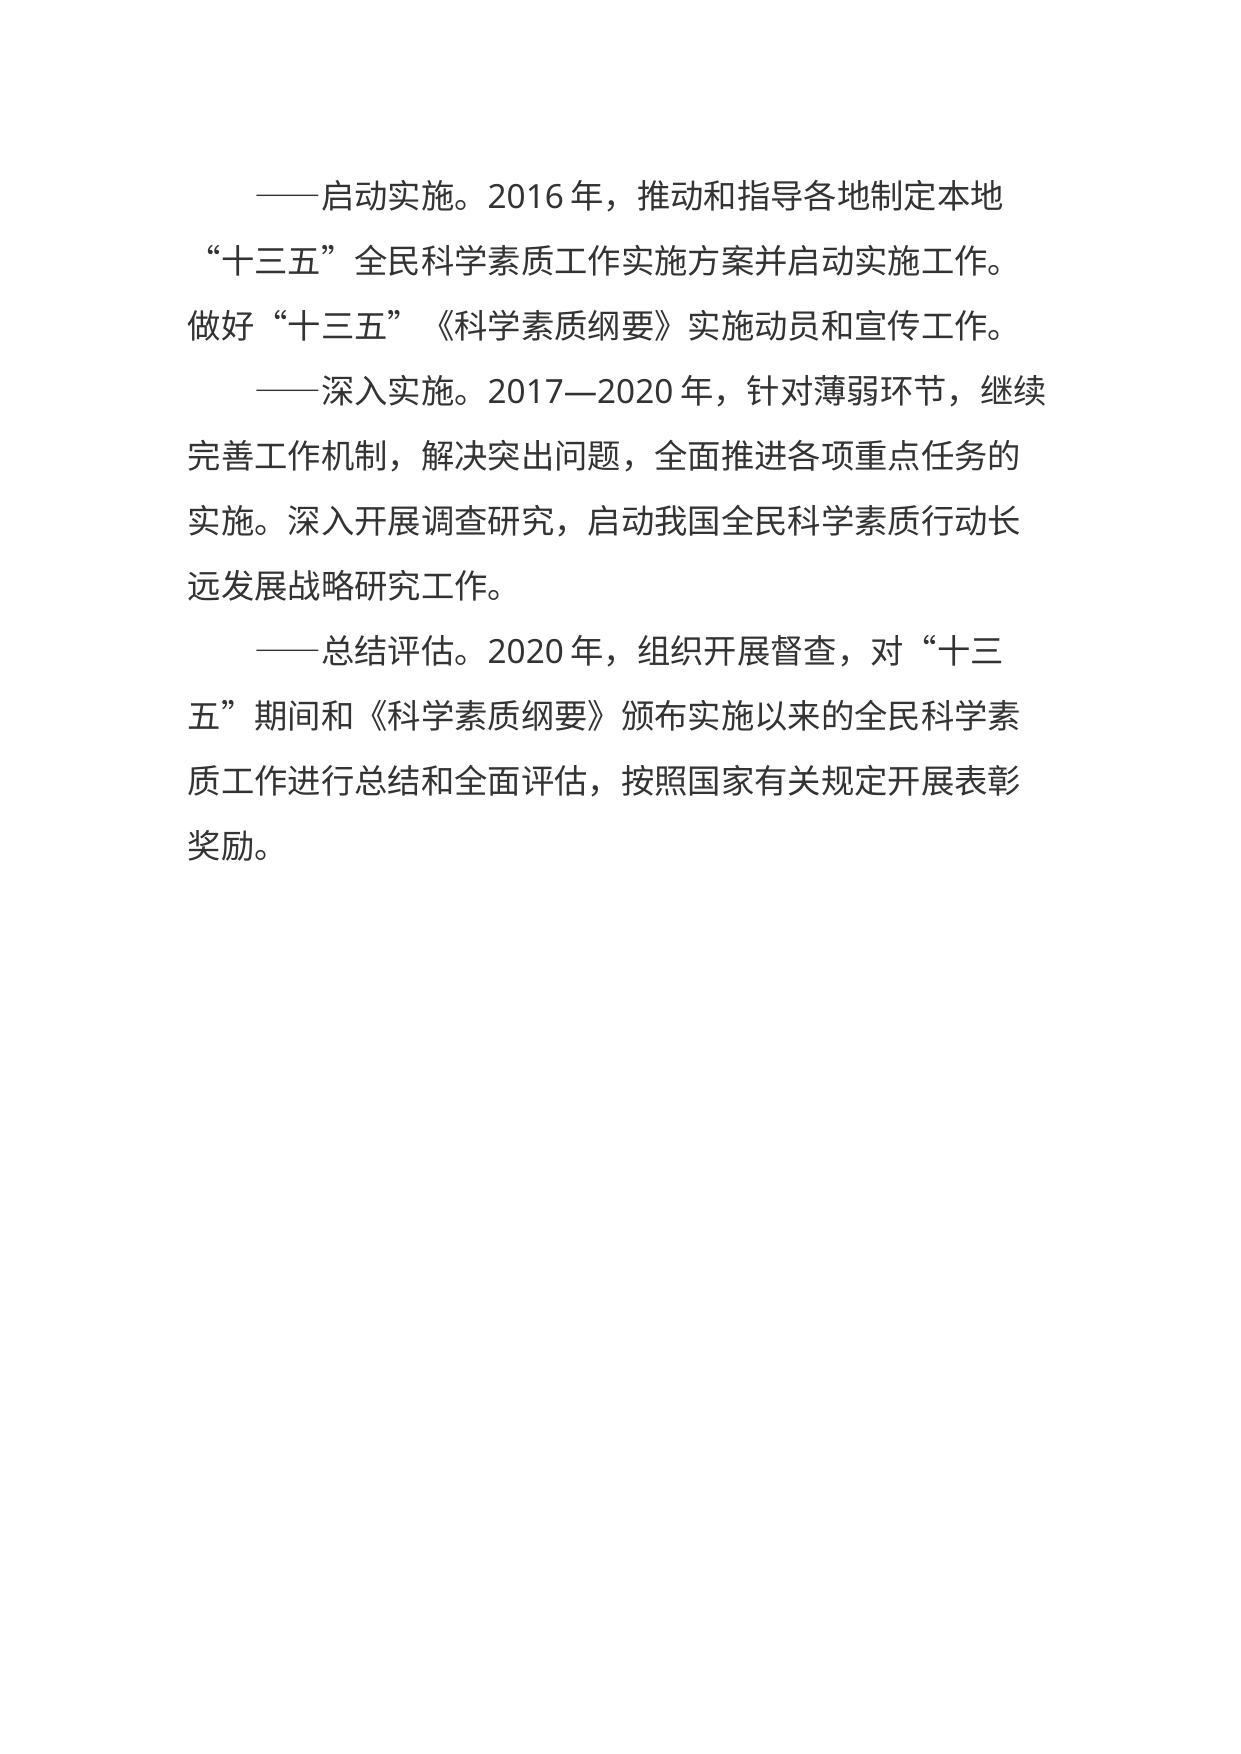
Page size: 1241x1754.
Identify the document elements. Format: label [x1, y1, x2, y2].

text [187, 162, 1053, 877]
